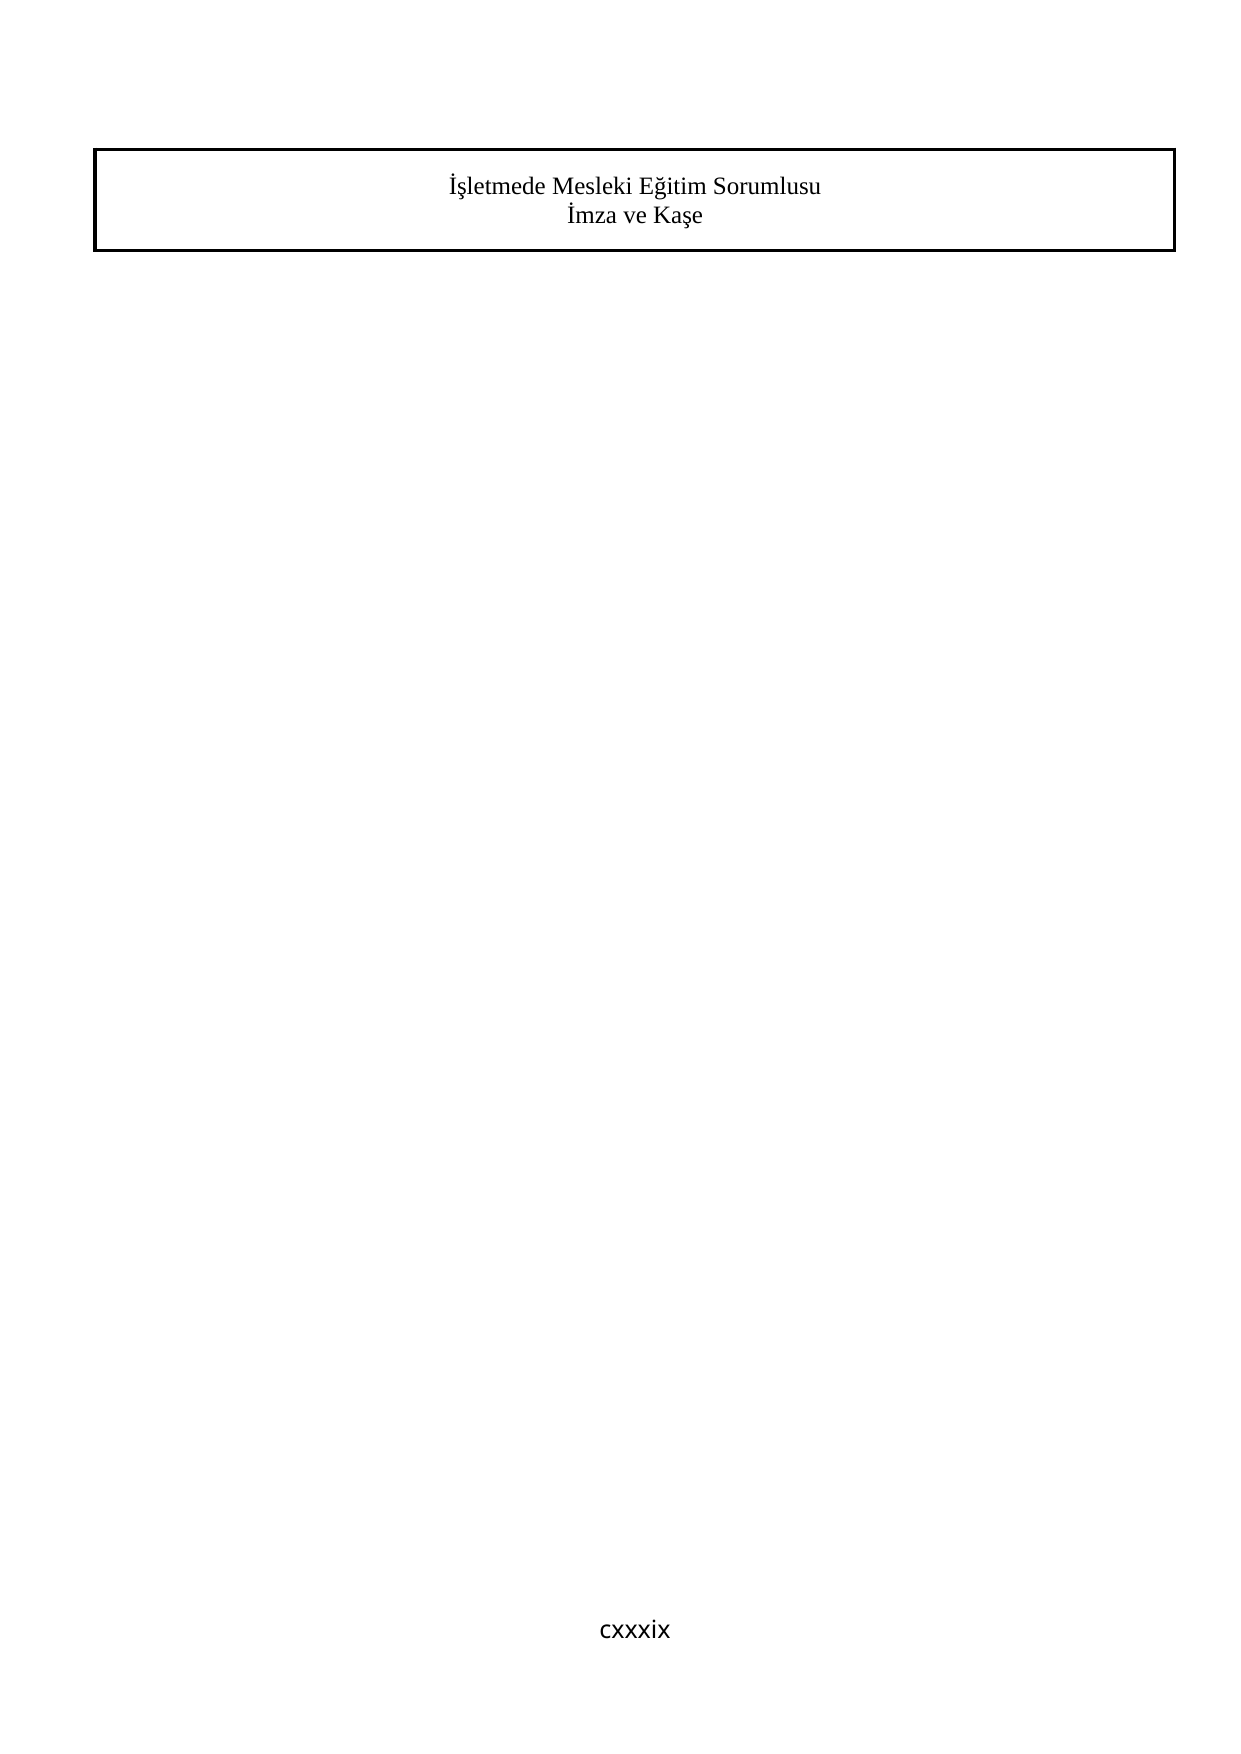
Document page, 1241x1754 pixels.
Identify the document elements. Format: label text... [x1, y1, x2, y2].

table_cell İşletmede Mesleki Eğitim Sorumlusu İmza ve Kaşe [97, 151, 1173, 249]
